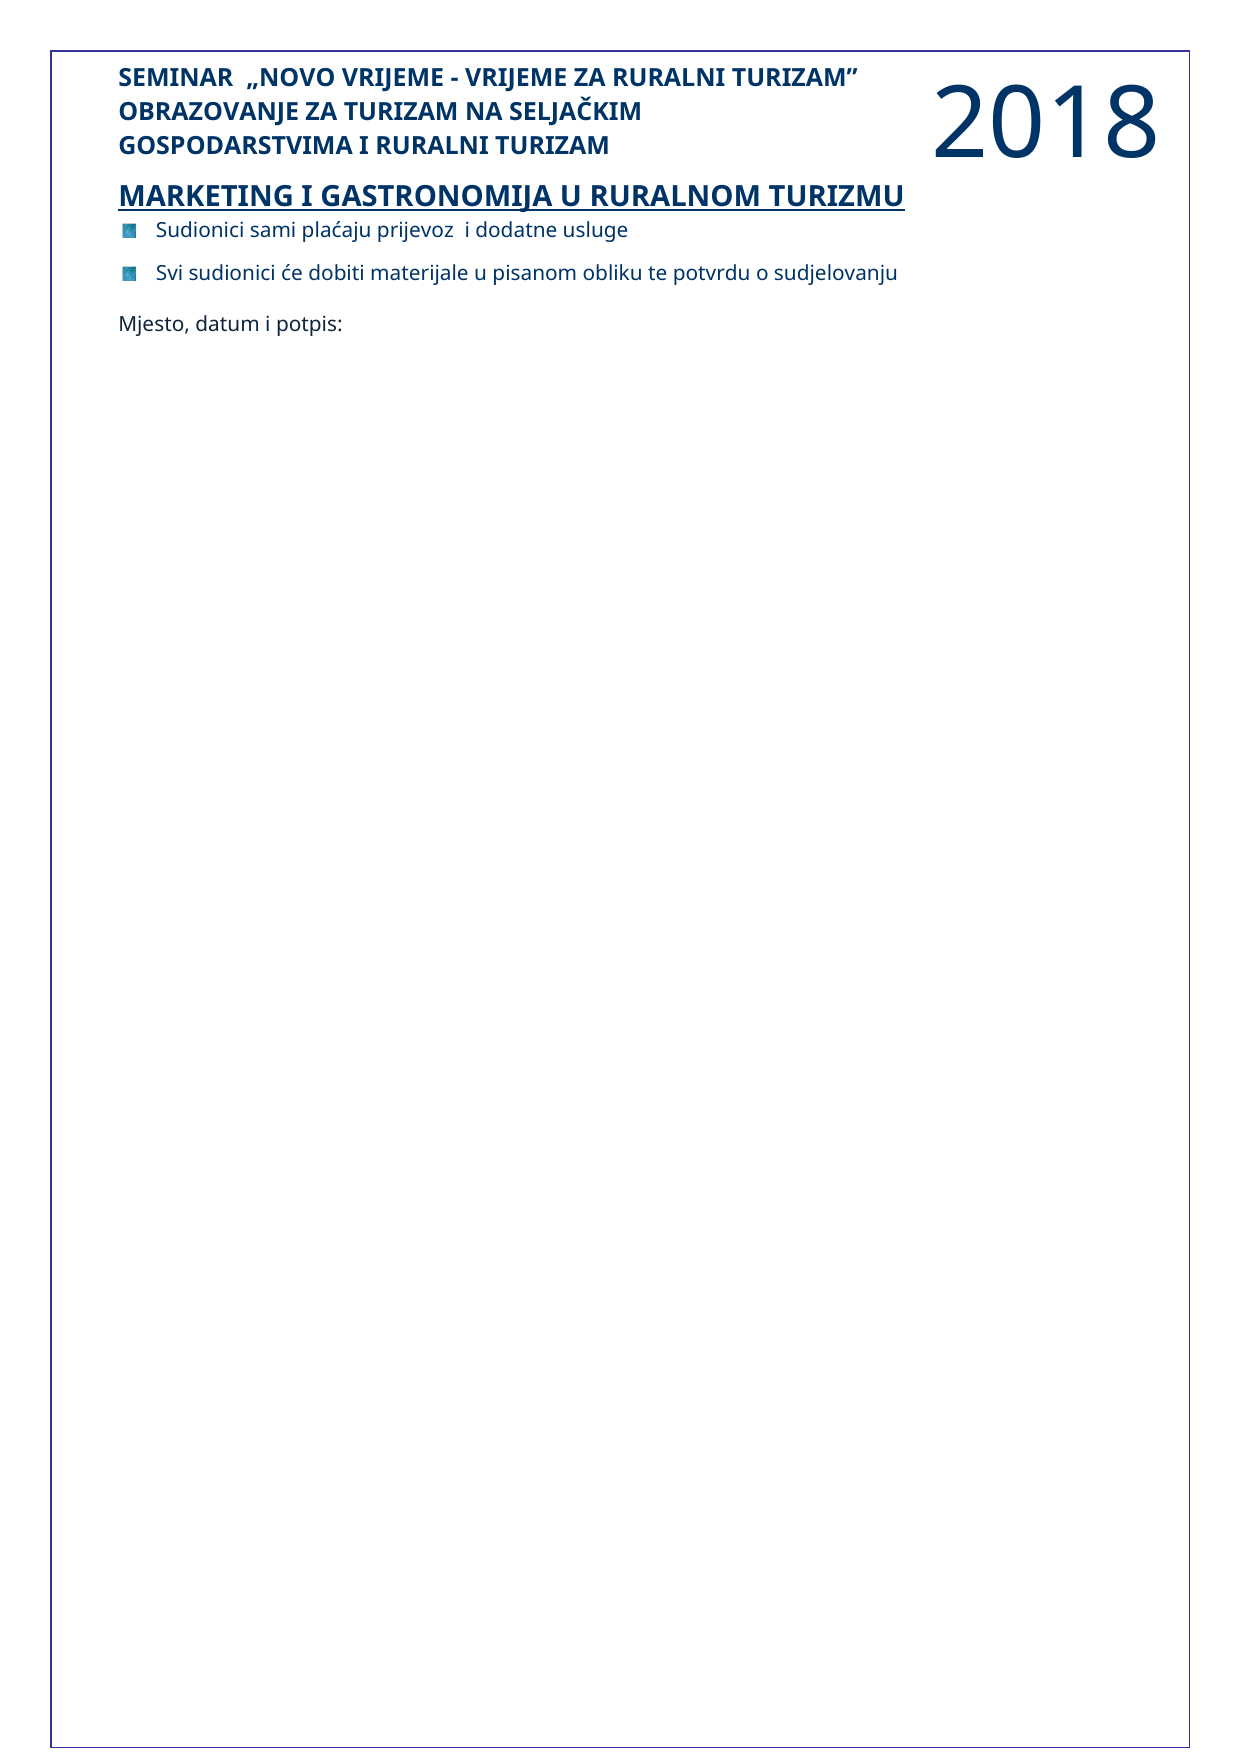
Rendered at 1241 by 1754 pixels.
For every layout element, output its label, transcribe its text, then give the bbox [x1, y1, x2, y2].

list Svi sudionici će dobiti materijale u pisanom obliku te potvrdu o sudjelovanju [118, 258, 1125, 286]
picture [119, 263, 136, 281]
picture [119, 220, 136, 238]
text Mjesto, datum i potpis: [118, 309, 1125, 338]
list Sudionici sami plaćaju prijevoz i dodatne usluge [118, 215, 1125, 244]
